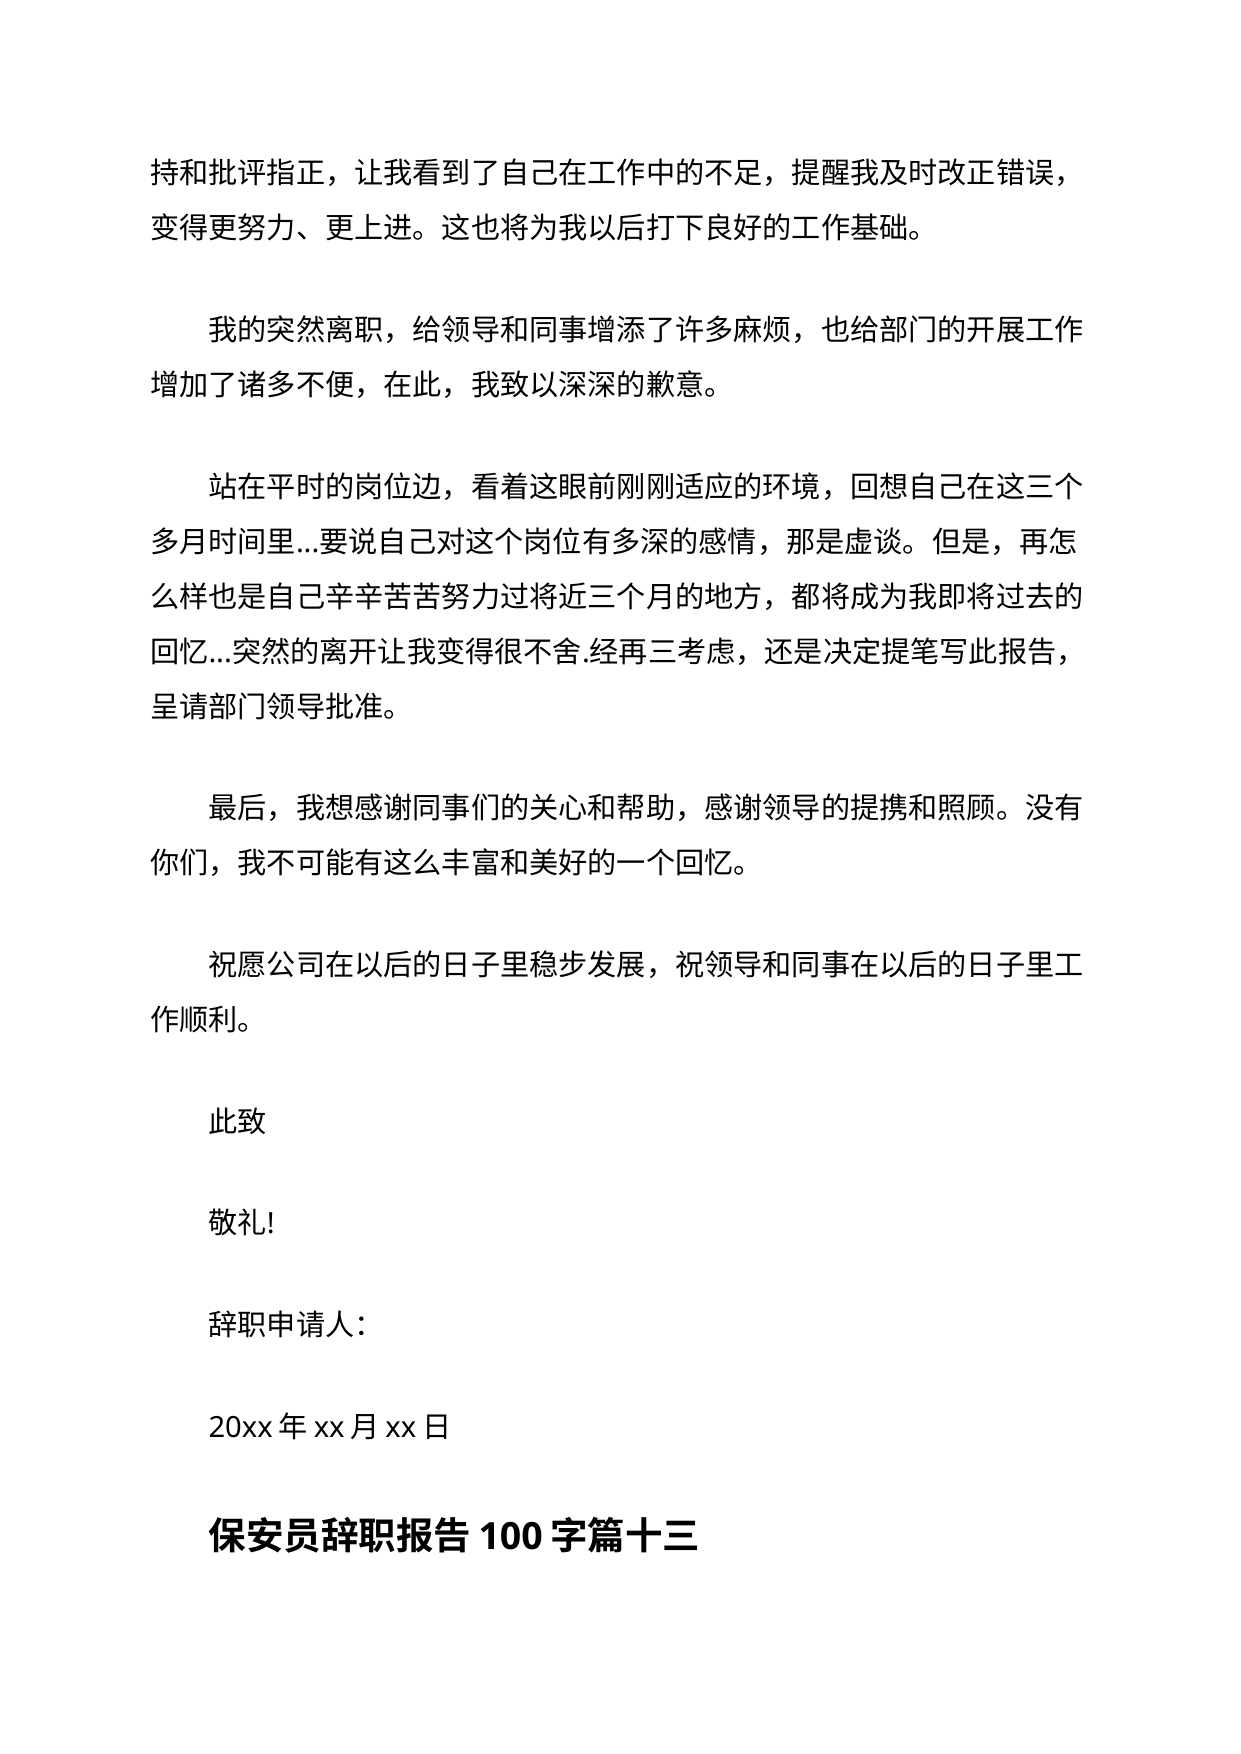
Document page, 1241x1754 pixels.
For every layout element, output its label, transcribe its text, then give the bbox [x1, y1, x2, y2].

text 敬礼! [150, 1200, 1090, 1242]
text 最后，我想感谢同事们的关心和帮助，感谢领导的提携和照顾。没有你们，我不可能有这么丰富和美好的一个回忆。 [150, 785, 1090, 882]
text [150, 150, 1090, 247]
text 站在平时的岗位边，看着这眼前刚刚适应的环境，回想自己在这三个多月时间里...要说自己对这个岗位有多深的感情，那是虚谈。但是，再怎么样也是自己辛辛苦苦努力过将近三个月的地方，都将成为我即将过去的回忆...突然的离开让我变得很不舍.经再三考虑，还是决定提笔写此报告，呈请部门领导批准。 [150, 463, 1090, 725]
text 保安员辞职报告100字篇十三 [150, 1506, 1090, 1560]
text 祝愿公司在以后的日子里稳步发展，祝领导和同事在以后的日子里工作顺利。 [150, 942, 1090, 1039]
text 此致 [150, 1098, 1090, 1141]
text 辞职申请人： [150, 1302, 1090, 1344]
text 20xx年xx月xx日 [150, 1404, 1090, 1446]
text 我的突然离职，给领导和同事增添了许多麻烦，也给部门的开展工作增加了诸多不便，在此，我致以深深的歉意。 [150, 307, 1090, 404]
